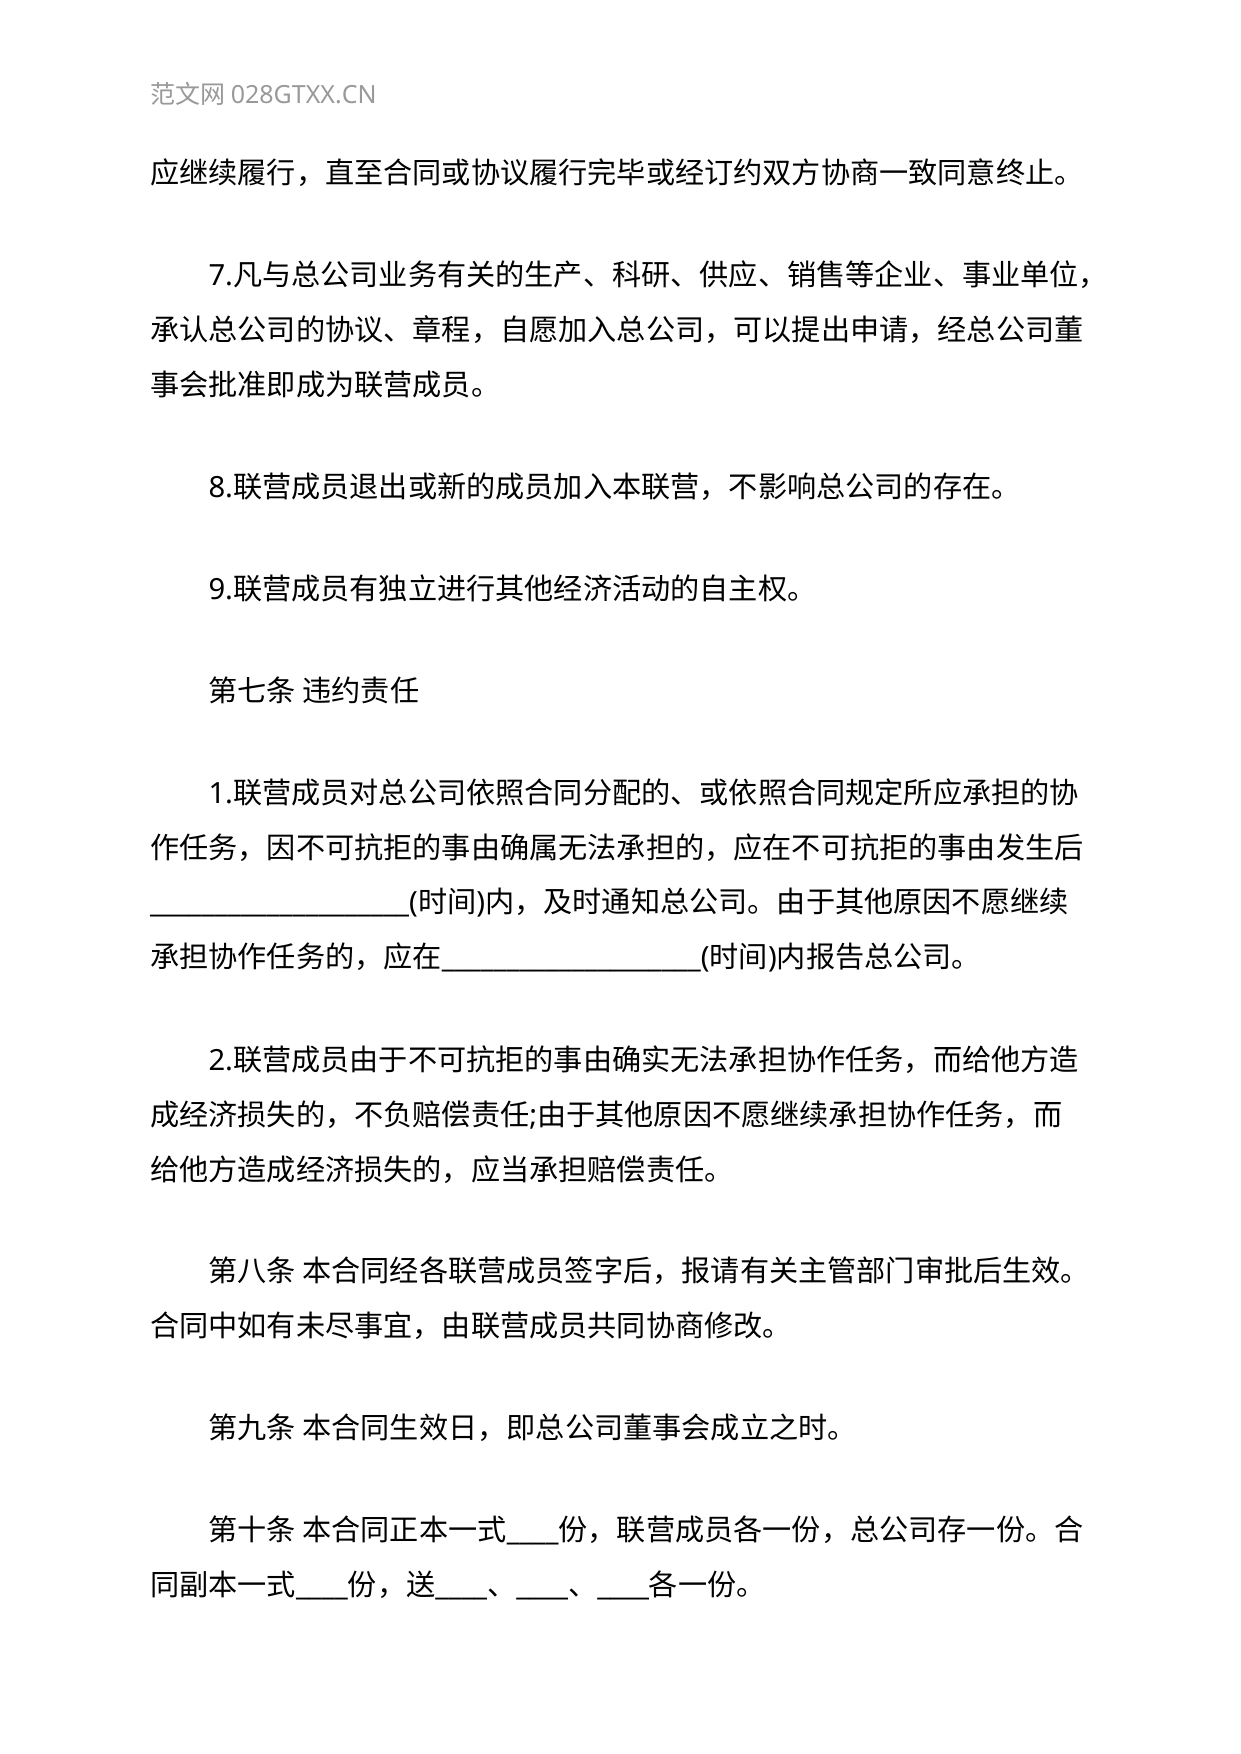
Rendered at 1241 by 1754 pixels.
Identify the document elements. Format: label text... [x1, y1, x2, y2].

text 9.联营成员有独立进行其他经济活动的自主权。 [150, 565, 1090, 608]
text 第九条 本合同生效日，即总公司董事会成立之时。 [150, 1404, 1090, 1447]
text 7.凡与总公司业务有关的生产、科研、供应、销售等企业、事业单位，承认总公司的协议、章程，自愿加入总公司，可以提出申请，经总公司董事会批准即成为联营成员。 [150, 252, 1090, 404]
text 第八条 本合同经各联营成员签字后，报请有关主管部门审批后生效。合同中如有未尽事宜，由联营成员共同协商修改。 [150, 1248, 1090, 1345]
text 第七条 违约责任 [150, 667, 1090, 710]
text 1.联营成员对总公司依照合同分配的、或依照合同规定所应承担的协作任务，因不可抗拒的事由确属无法承担的，应在不可抗拒的事由发生后____________________(时间)内，及时通知总公司。由于其他原因不愿继续承担协作任务的，应在____________________(时间)内报告总公司。 [150, 769, 1090, 976]
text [150, 150, 1090, 192]
text 2.联营成员由于不可抗拒的事由确实无法承担协作任务，而给他方造成经济损失的，不负赔偿责任;由于其他原因不愿继续承担协作任务，而给他方造成经济损失的，应当承担赔偿责任。 [150, 1036, 1090, 1188]
text 8.联营成员退出或新的成员加入本联营，不影响总公司的存在。 [150, 463, 1090, 506]
text 第十条 本合同正本一式____份，联营成员各一份，总公司存一份。合同副本一式____份，送____、____、____各一份。 [150, 1506, 1090, 1604]
